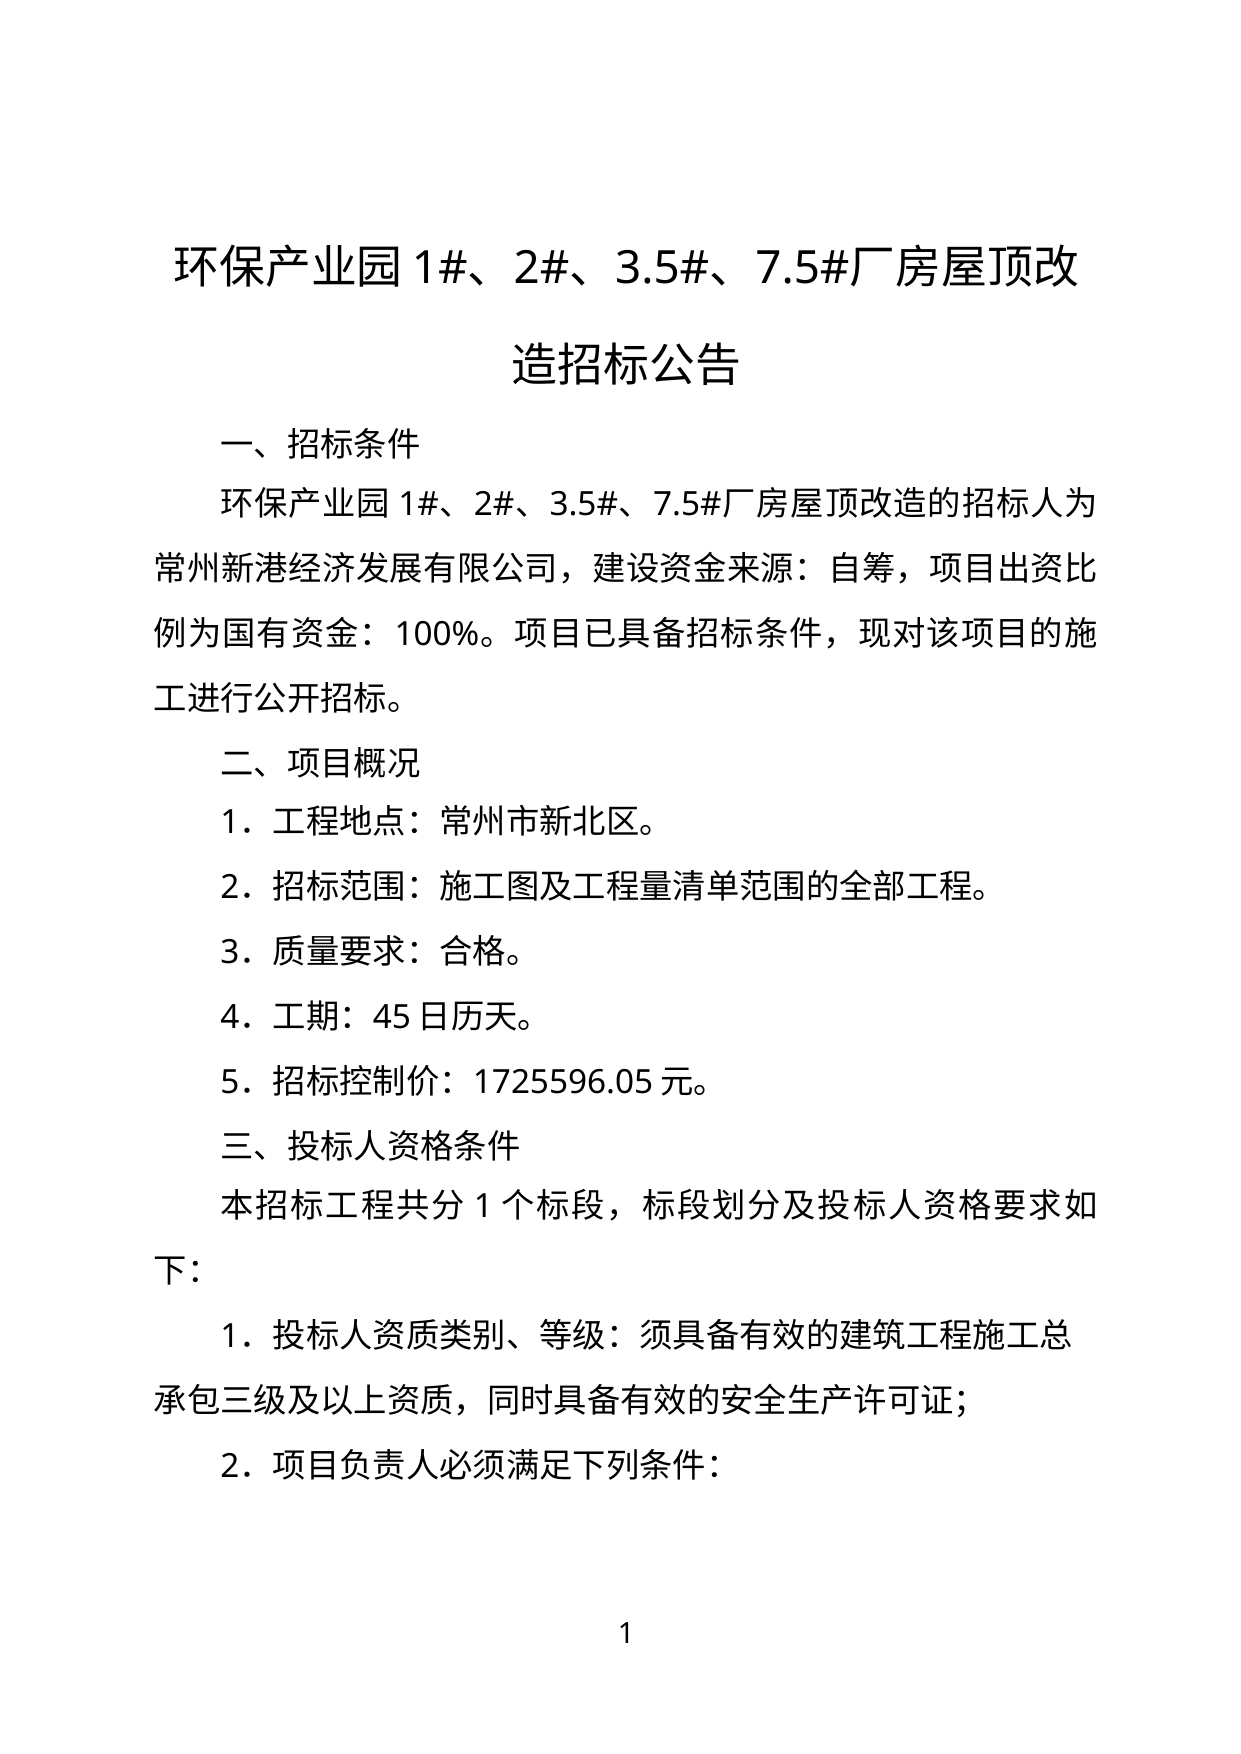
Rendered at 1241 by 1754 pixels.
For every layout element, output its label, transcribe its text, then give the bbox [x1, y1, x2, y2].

text 1．投标人资质类别、等级：须具备有效的建筑工程施工总承包三级及以上资质，同时具备有效的安全生产许可证； [153, 1300, 1098, 1430]
text 1．工程地点：常州市新北区。 [153, 787, 1098, 852]
text 本招标工程共分1个标段，标段划分及投标人资格要求如下： [153, 1170, 1098, 1300]
text 环保产业园1#、2#、3.5#、7.5#厂房屋顶改造招标公告 [153, 215, 1098, 410]
text 3．质量要求：合格。 [153, 917, 1098, 982]
text 三、投标人资格条件 [153, 1112, 1098, 1170]
text 4．工期：45日历天。 [153, 982, 1098, 1047]
text 二、项目概况 [153, 728, 1098, 787]
text 5．招标控制价：1725596.05元。 [153, 1047, 1098, 1112]
text 一、招标条件 [153, 410, 1098, 468]
text 2．招标范围：施工图及工程量清单范围的全部工程。 [153, 852, 1098, 917]
text 环保产业园1#、2#、3.5#、7.5#厂房屋顶改造的招标人为常州新港经济发展有限公司，建设资金来源：自筹，项目出资比例为国有资金：100%。项目已具备招标条件，现对该项目的施工进行公开招标。 [153, 468, 1098, 728]
text 2．项目负责人必须满足下列条件： [153, 1430, 1098, 1495]
